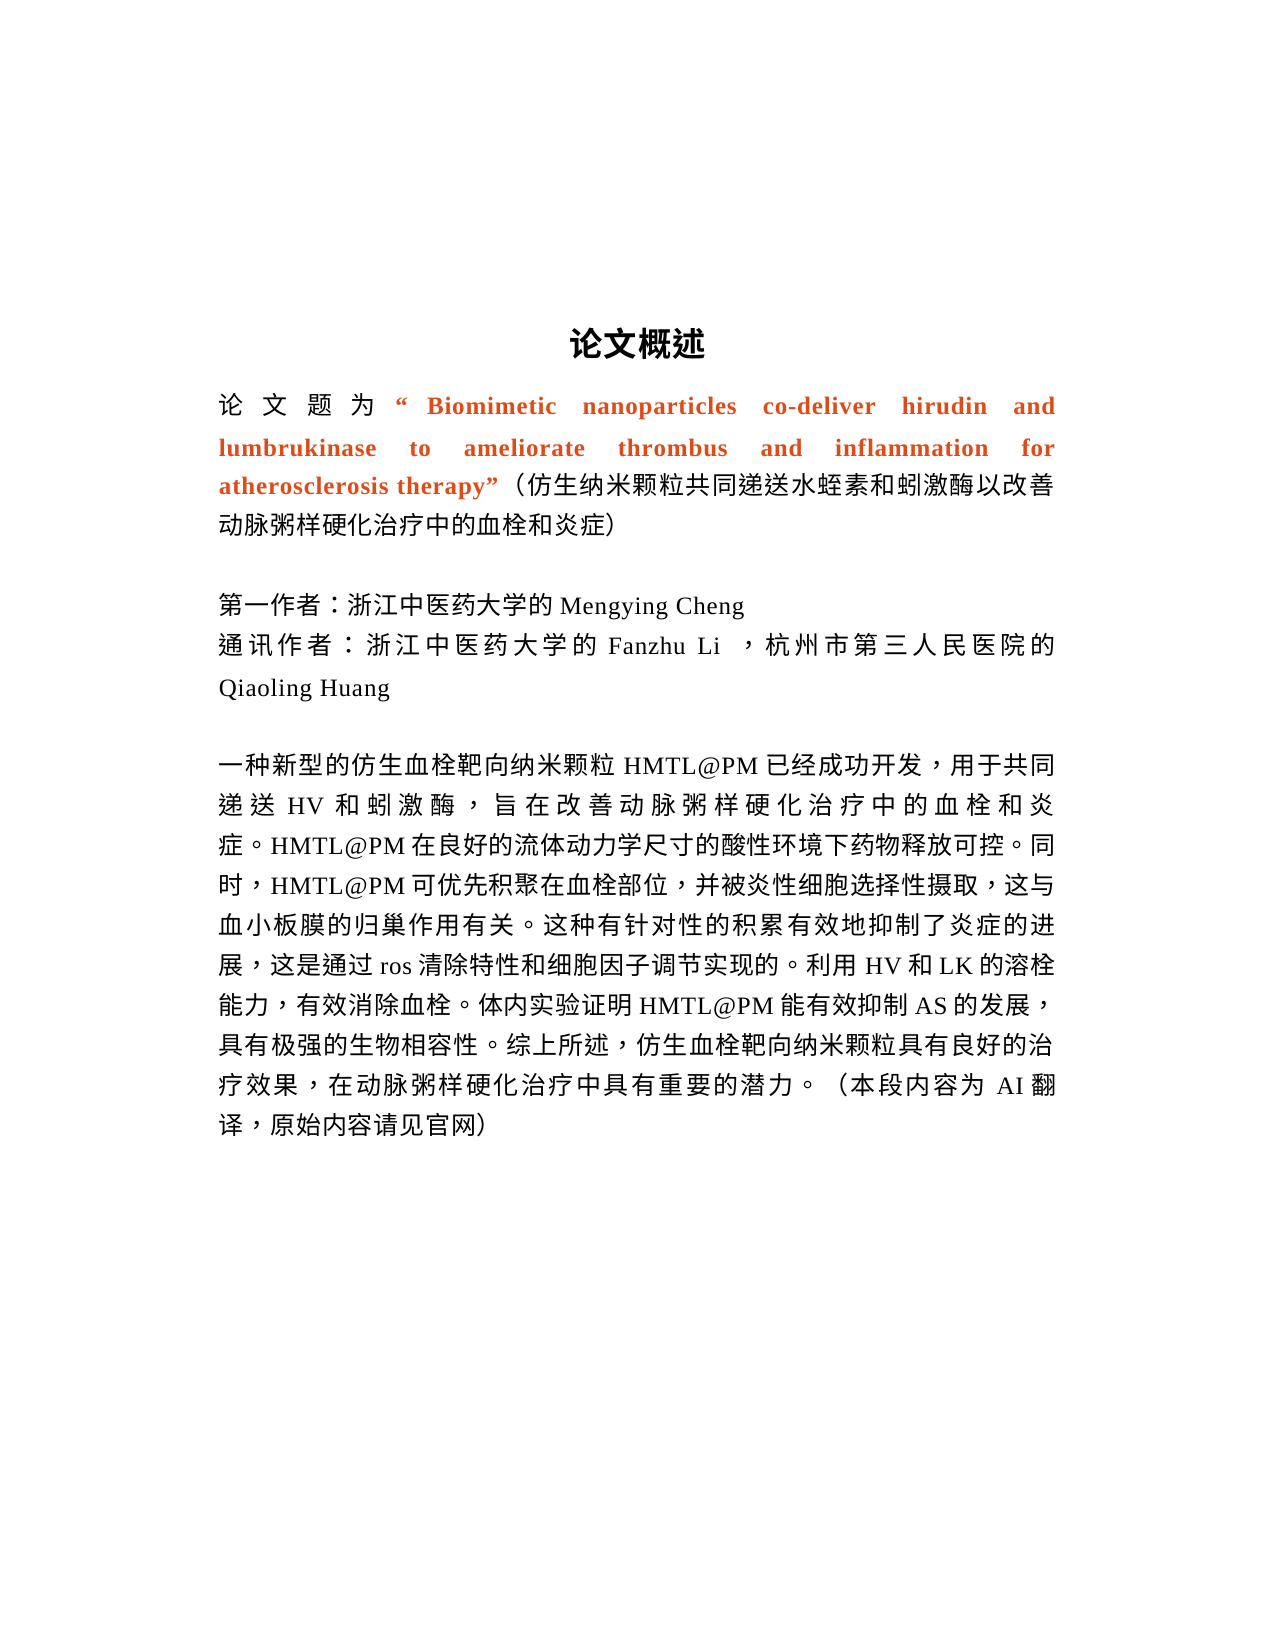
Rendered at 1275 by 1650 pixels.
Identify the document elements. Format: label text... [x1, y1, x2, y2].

text 通讯作者：浙江中医药大学的Fanzhu Li ，杭州市第三人民医院的Qiaoling Huang [219, 622, 1056, 702]
text 第一作者：浙江中医药大学的Mengying Cheng [219, 582, 1056, 622]
text 一种新型的仿生血栓靶向纳米颗粒HMTL@PM已经成功开发，用于共同递送HV和蚓激酶，旨在改善动脉粥样硬化治疗中的血栓和炎症。HMTL@PM在良好的流体动力学尺寸的酸性环境下药物释放可控。同时，HMTL@PM可优先积聚在血栓部位，并被炎性细胞选择性摄取，这与血小板膜的归巢作用有关。这种有针对性的积累有效地抑制了炎症的进展，这是通过ros清除特性和细胞因子调节实现的。利用HV和LK的溶栓能力，有效消除血栓。体内实验证明HMTL@PM能有效抑制AS的发展，具有极强的生物相容性。综上所述，仿生血栓靶向纳米颗粒具有良好的治疗效果，在动脉粥样硬化治疗中具有重要的潜力。（本段内容为AI翻译，原始内容请见官网） [219, 742, 1056, 1142]
text 论文题为“Biomimetic nanoparticles co-deliver hirudin and lumbrukinase to ameliorate thrombus and inflammation for atherosclerosis therapy”（仿生纳米颗粒共同递送水蛭素和蚓激酶以改善动脉粥样硬化治疗中的血栓和炎症） [219, 382, 1056, 542]
text 论文概述 [227, 314, 1048, 366]
